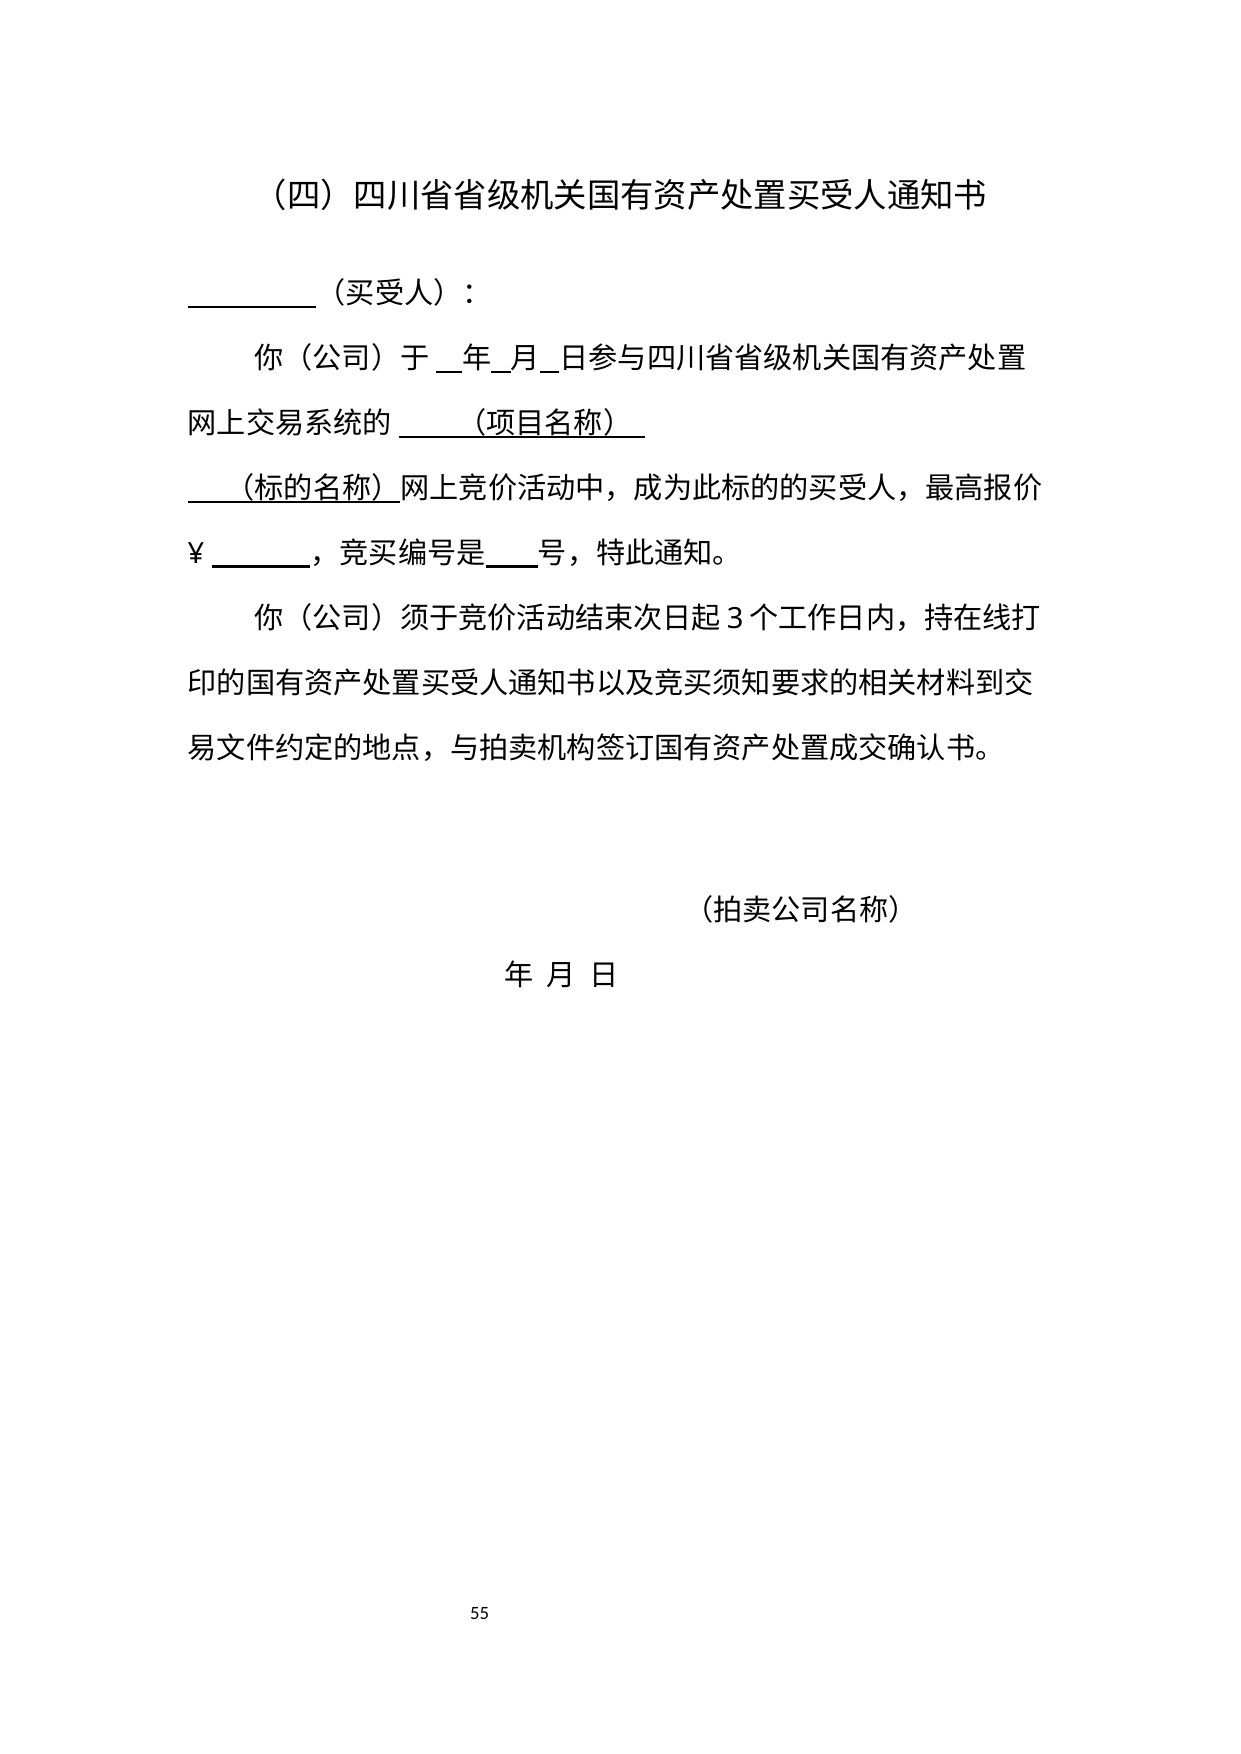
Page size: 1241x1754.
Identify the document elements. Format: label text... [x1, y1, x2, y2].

text 年 月 日 [187, 941, 1053, 1006]
text （标的名称）网上竞价活动中，成为此标的的买受人，最高报价¥ ，竞买编号是 号，特此通知。 [187, 453, 1053, 583]
text （买受人）： [187, 258, 1053, 323]
text 你（公司）于 年 月 日参与四川省省级机关国有资产处置网上交易系统的 （项目名称） [187, 323, 1053, 453]
text 你（公司）须于竞价活动结束次日起3个工作日内，持在线打印的国有资产处置买受人通知书以及竞买须知要求的相关材料到交易文件约定的地点，与拍卖机构签订国有资产处置成交确认书。 [187, 583, 1053, 778]
subtitle （四）四川省省级机关国有资产处置买受人通知书 [187, 161, 1053, 226]
text （拍卖公司名称） [187, 876, 1053, 941]
